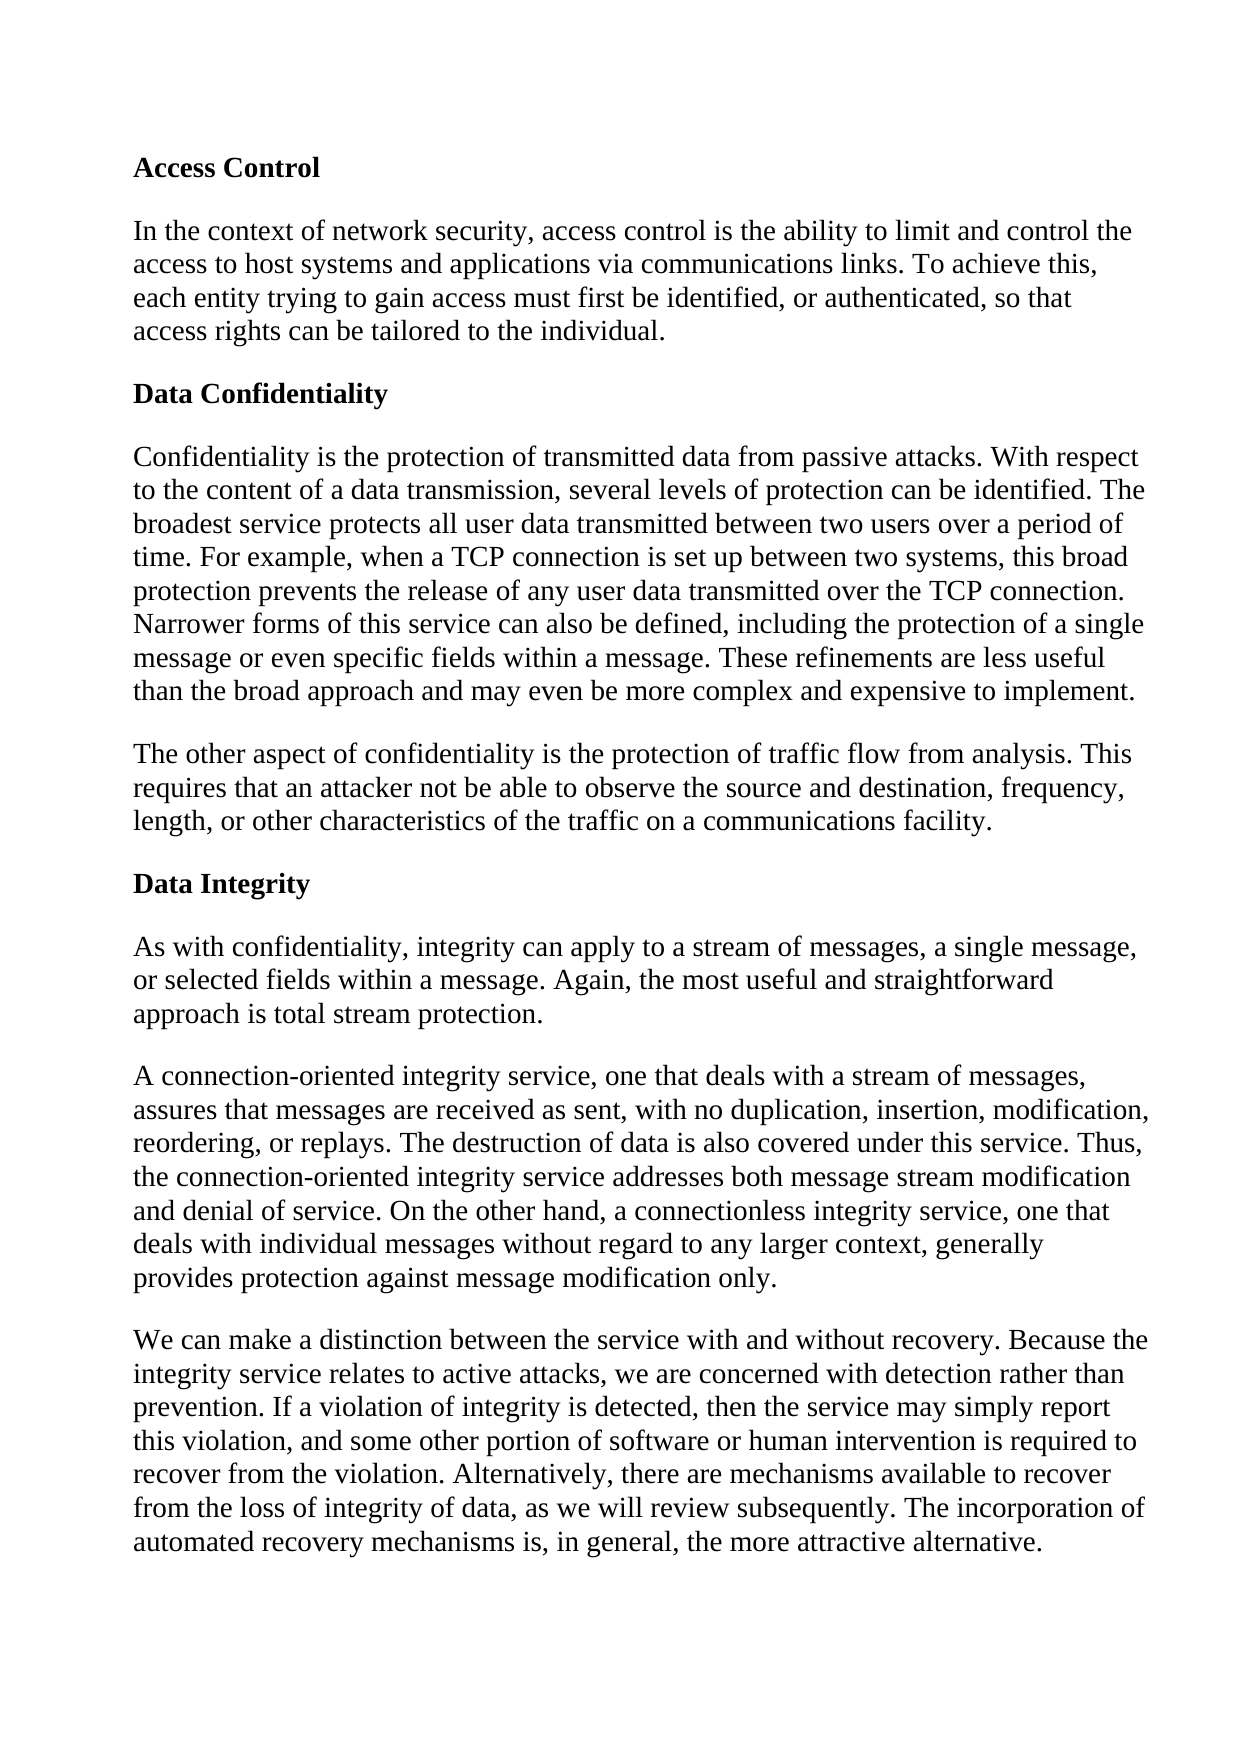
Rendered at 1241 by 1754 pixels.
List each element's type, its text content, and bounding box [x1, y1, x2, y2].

text As with confidentiality, integrity can apply to a stream of messages, a single message, or selected fields within a message. Again, the most useful and straightforward approach is total stream protection. [133, 929, 1152, 1029]
text We can make a distinction between the service with and without recovery. Because the integrity service relates to active attacks, we are concerned with detection rather than prevention. If a violation of integrity is detected, then the service may simply report this violation, and some other portion of software or human intervention is required to recover from the violation. Alternatively, there are mechanisms available to recover from the loss of integrity of data, as we will review subsequently. The incorporation of automated recovery mechanisms is, in general, the more attractive alternative. [133, 1322, 1152, 1557]
text Access Control [133, 150, 1152, 183]
text Data Confidentiality [133, 376, 1152, 409]
text In the context of network security, access control is the ability to limit and control the access to host systems and applications via communications links. To achieve this, each entity trying to gain access must first be identified, or authenticated, so that access rights can be tailored to the individual. [133, 213, 1152, 347]
text Confidentiality is the protection of transmitted data from passive attacks. With respect to the content of a data transmission, several levels of protection can be identified. The broadest service protects all user data transmitted between two users over a period of time. For example, when a TCP connection is set up between two systems, this broad protection prevents the release of any user data transmitted over the TCP connection. Narrower forms of this service can also be defined, including the protection of a single message or even specific fields within a message. These refinements are less useful than the broad approach and may even be more complex and expensive to implement. [133, 439, 1152, 707]
text Data Integrity [133, 866, 1152, 899]
text A connection-oriented integrity service, one that deals with a stream of messages, assures that messages are received as sent, with no duplication, insertion, modification, reordering, or replays. The destruction of data is also covered under this service. Thus, the connection-oriented integrity service addresses both message stream modification and denial of service. On the other hand, a connectionless integrity service, one that deals with individual messages without regard to any larger context, generally provides protection against message modification only. [133, 1058, 1152, 1293]
text The other aspect of confidentiality is the protection of traffic flow from analysis. This requires that an attacker not be able to observe the source and destination, frequency, length, or other characteristics of the traffic on a communications facility. [133, 736, 1152, 837]
